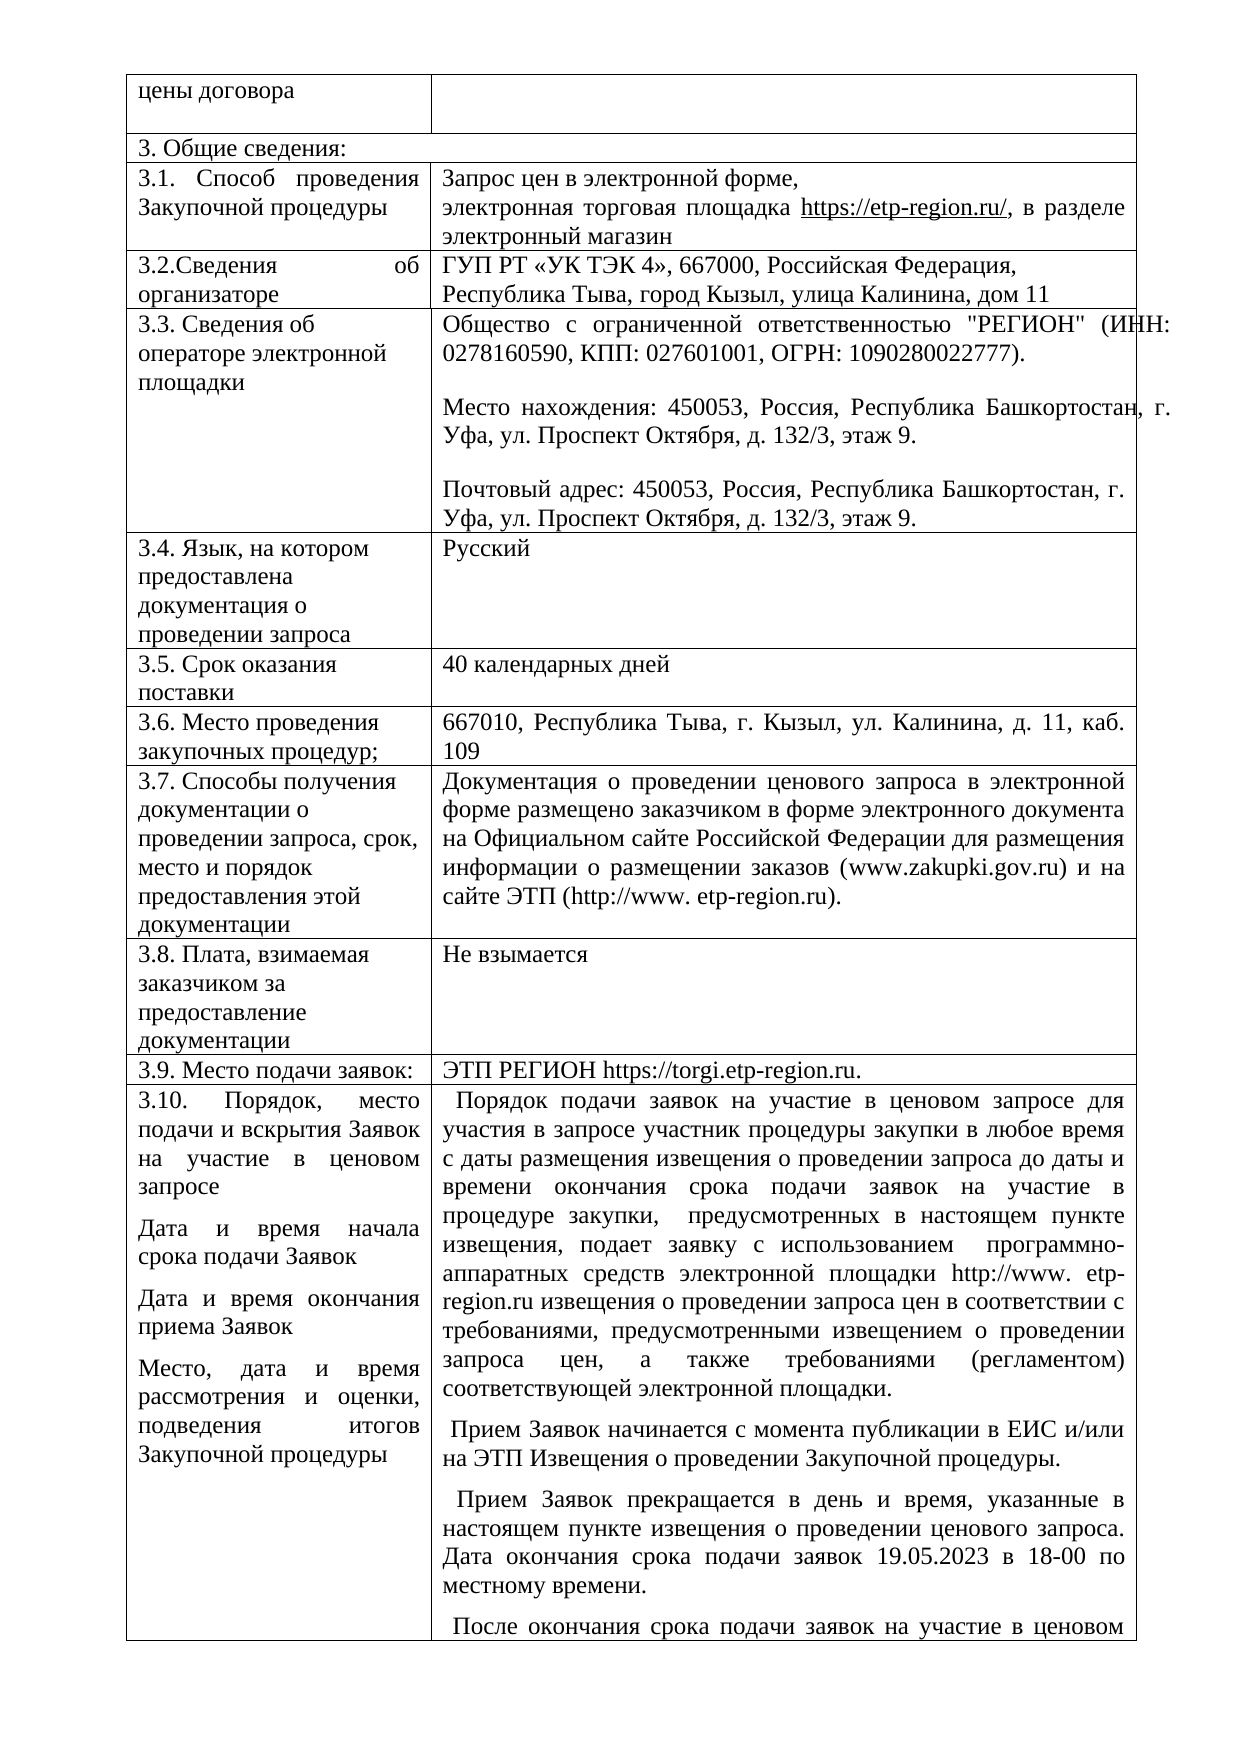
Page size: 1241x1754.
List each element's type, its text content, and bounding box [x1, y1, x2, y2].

table_cell Документация о проведении ценового запроса в электронной форме размещено заказчиком в форме электронного документа на Официальном сайте Российской Федерации для размещения информации о размещении заказов (www.zakupki.gov.ru) и на сайте ЭТП (http://www. etp-region.ru). [432, 766, 1136, 938]
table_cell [432, 75, 1136, 132]
table_cell Общество с ограниченной ответственностью "РЕГИОН" (ИНН: 0278160590, КПП: 027601001, ОГРН: 1090280022777). Место нахождения: 450053, Россия, Республика Башкортостан, г. Уфа, ул. Проспект Октября, д. 132/3, этаж 9. Почтовый адрес: 450053, Россия, Республика Башкортостан, г. Уфа, ул. Проспект Октября, д. 132/3, этаж 9. [432, 309, 1136, 532]
table_cell 3.8. Плата, взимаемая заказчиком за предоставление документации [127, 939, 431, 1054]
table_cell 3.6. Место проведения закупочных процедур; [127, 707, 431, 765]
table_cell 3.3. Сведения об операторе электронной площадки [127, 309, 431, 532]
table_cell 3.2.Сведения об организаторе [127, 251, 430, 308]
table_cell 3. Общие сведения: [127, 134, 1136, 162]
table_cell 3.1. Способ проведения Закупочной процедуры [127, 163, 430, 249]
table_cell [432, 1085, 1136, 1640]
table_cell ЭТП РЕГИОН https://torgi.etp-region.ru. [432, 1055, 1136, 1084]
table_cell ГУП РТ «УК ТЭК 4», 667000, Российская Федерация, Республика Тыва, город Кызыл, улица Калинина, дом 11 [431, 251, 1136, 308]
table_cell 3.7. Способы получения документации о проведении запроса, срок, место и порядок предоставления этой документации [127, 766, 431, 938]
table_cell 667010, Республика Тыва, г. Кызыл, ул. Калинина, д. 11, каб. 109 [432, 707, 1136, 765]
table_cell 3.4. Язык, на котором предоставлена документация о проведении запроса [127, 533, 431, 648]
table_cell Русский [432, 533, 1136, 648]
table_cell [127, 1085, 431, 1640]
table_cell 3.9. Место подачи заявок: [127, 1055, 431, 1084]
table_cell Запрос цен в электронной форме, электронная торговая площадка https://etp-region.ru/, в разделе электронный магазин [431, 163, 1136, 249]
table_cell 3.5. Срок оказания поставки [127, 649, 431, 706]
table_cell Не взымается [432, 939, 1136, 1054]
table_cell 40 календарных дней [432, 649, 1136, 706]
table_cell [127, 75, 431, 132]
